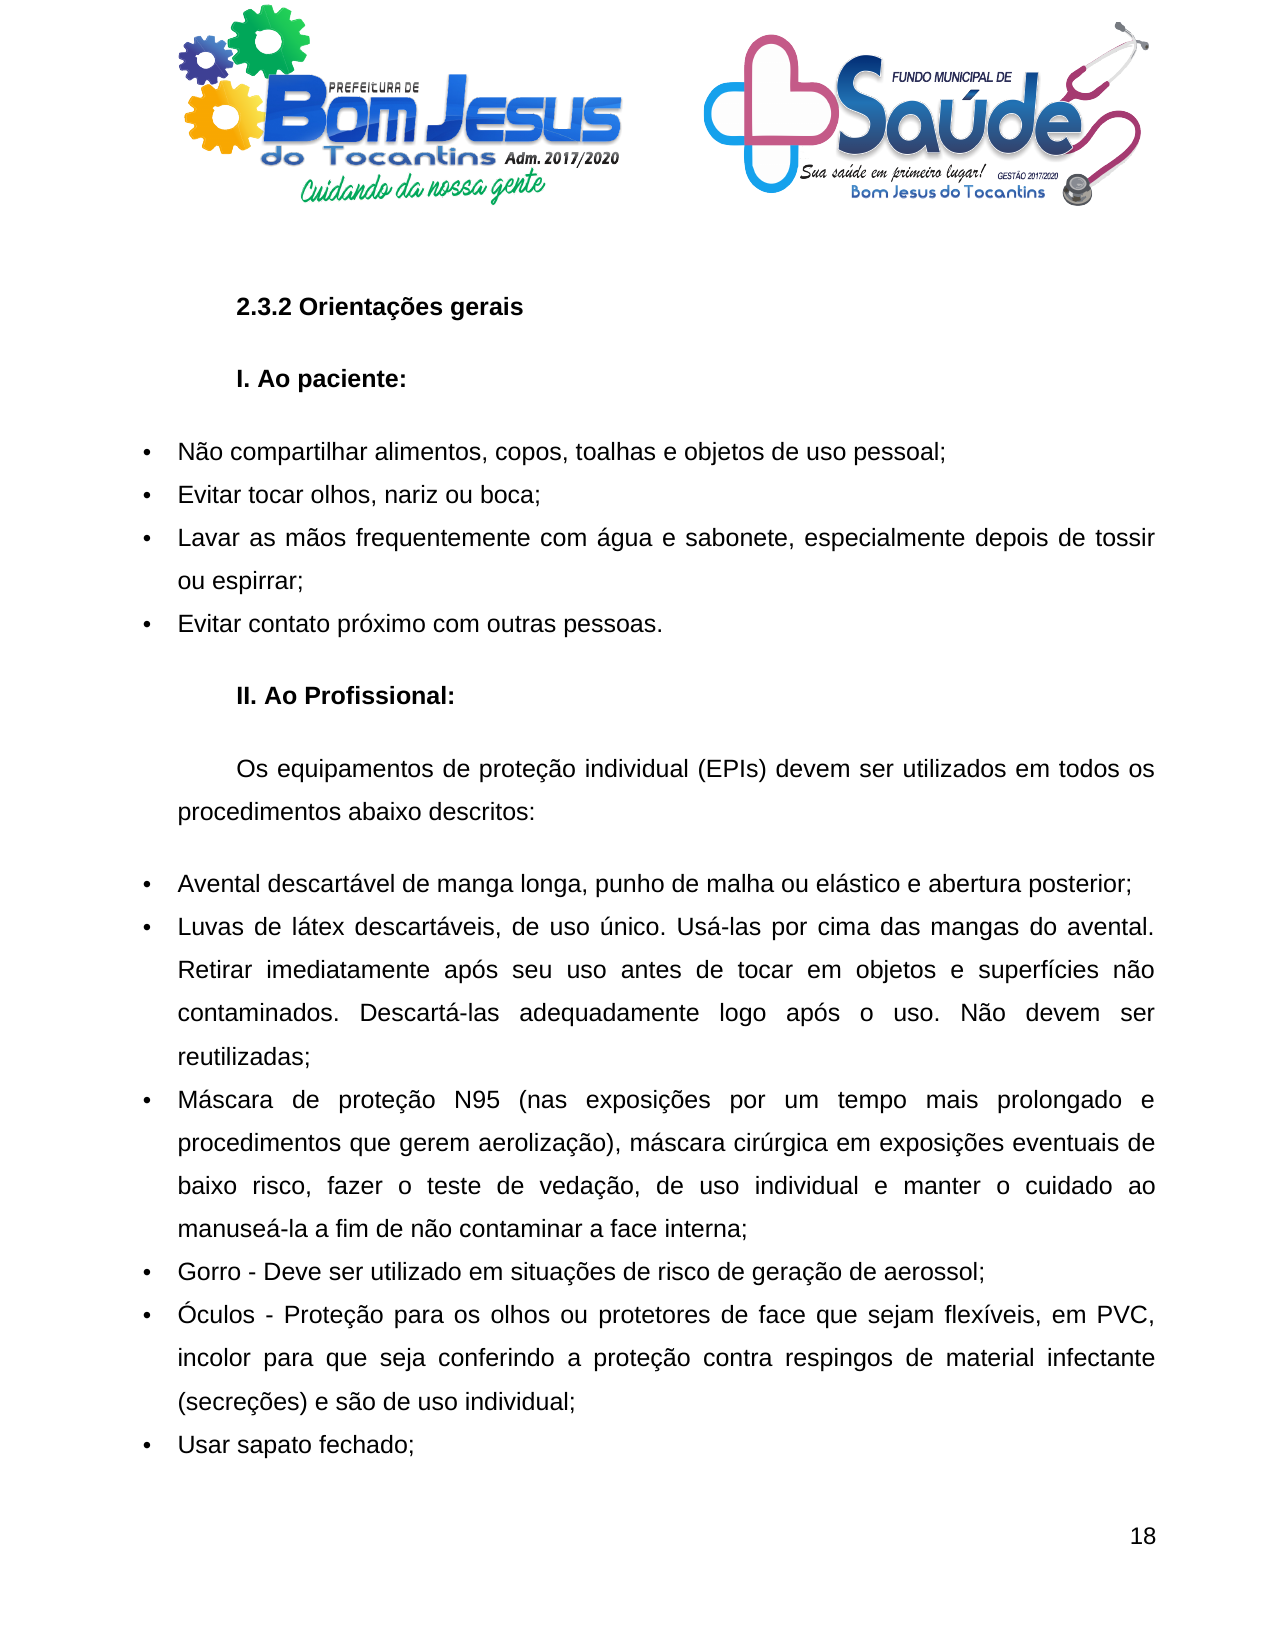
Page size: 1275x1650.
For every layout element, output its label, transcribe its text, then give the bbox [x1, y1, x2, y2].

text 2.3.2 Orientações gerais [177, 292, 1157, 321]
picture [703, 22, 1149, 206]
list Evitar contato próximo com outras pessoas. [143, 609, 1157, 638]
list Lavar as mãos frequentemente com água e sabonete, especialmente depois de tossir ou espirrar; [143, 523, 1157, 594]
list Usar sapato fechado; [143, 1429, 1157, 1458]
list Máscara de proteção N95 (nas exposições por um tempo mais prolongado e procedimentos que gerem aerolização), máscara cirúrgica em exposições eventuais de baixo risco, fazer o teste de vedação, de uso individual e manter o cuidado ao manuseá-la a fim de não contaminar a face interna; [143, 1084, 1157, 1243]
list Óculos - Proteção para os olhos ou protetores de face que sejam flexíveis, em PVC, incolor para que seja conferindo a proteção contra respingos de material infectante (secreções) e são de uso individual; [143, 1300, 1157, 1415]
picture [178, 4, 624, 206]
list Luvas de látex descartáveis, de uso único. Usá-las por cima das mangas do avental. Retirar imediatamente após seu uso antes de tocar em objetos e superfícies não contaminados. Descartá-las adequadamente logo após o uso. Não devem ser reutilizadas; [143, 912, 1157, 1070]
list Gorro - Deve ser utilizado em situações de risco de geração de aerossol; [143, 1257, 1157, 1286]
list Evitar tocar olhos, nariz ou boca; [143, 479, 1157, 508]
text I. Ao paciente: [177, 364, 1157, 393]
text Os equipamentos de proteção individual (EPIs) devem ser utilizados em todos os procedimentos abaixo descritos: [177, 753, 1157, 825]
text II. Ao Profissional: [177, 681, 1157, 710]
list Não compartilhar alimentos, copos, toalhas e objetos de uso pessoal; [143, 436, 1157, 465]
list Avental descartável de manga longa, punho de malha ou elástico e abertura posterior; [143, 869, 1157, 898]
